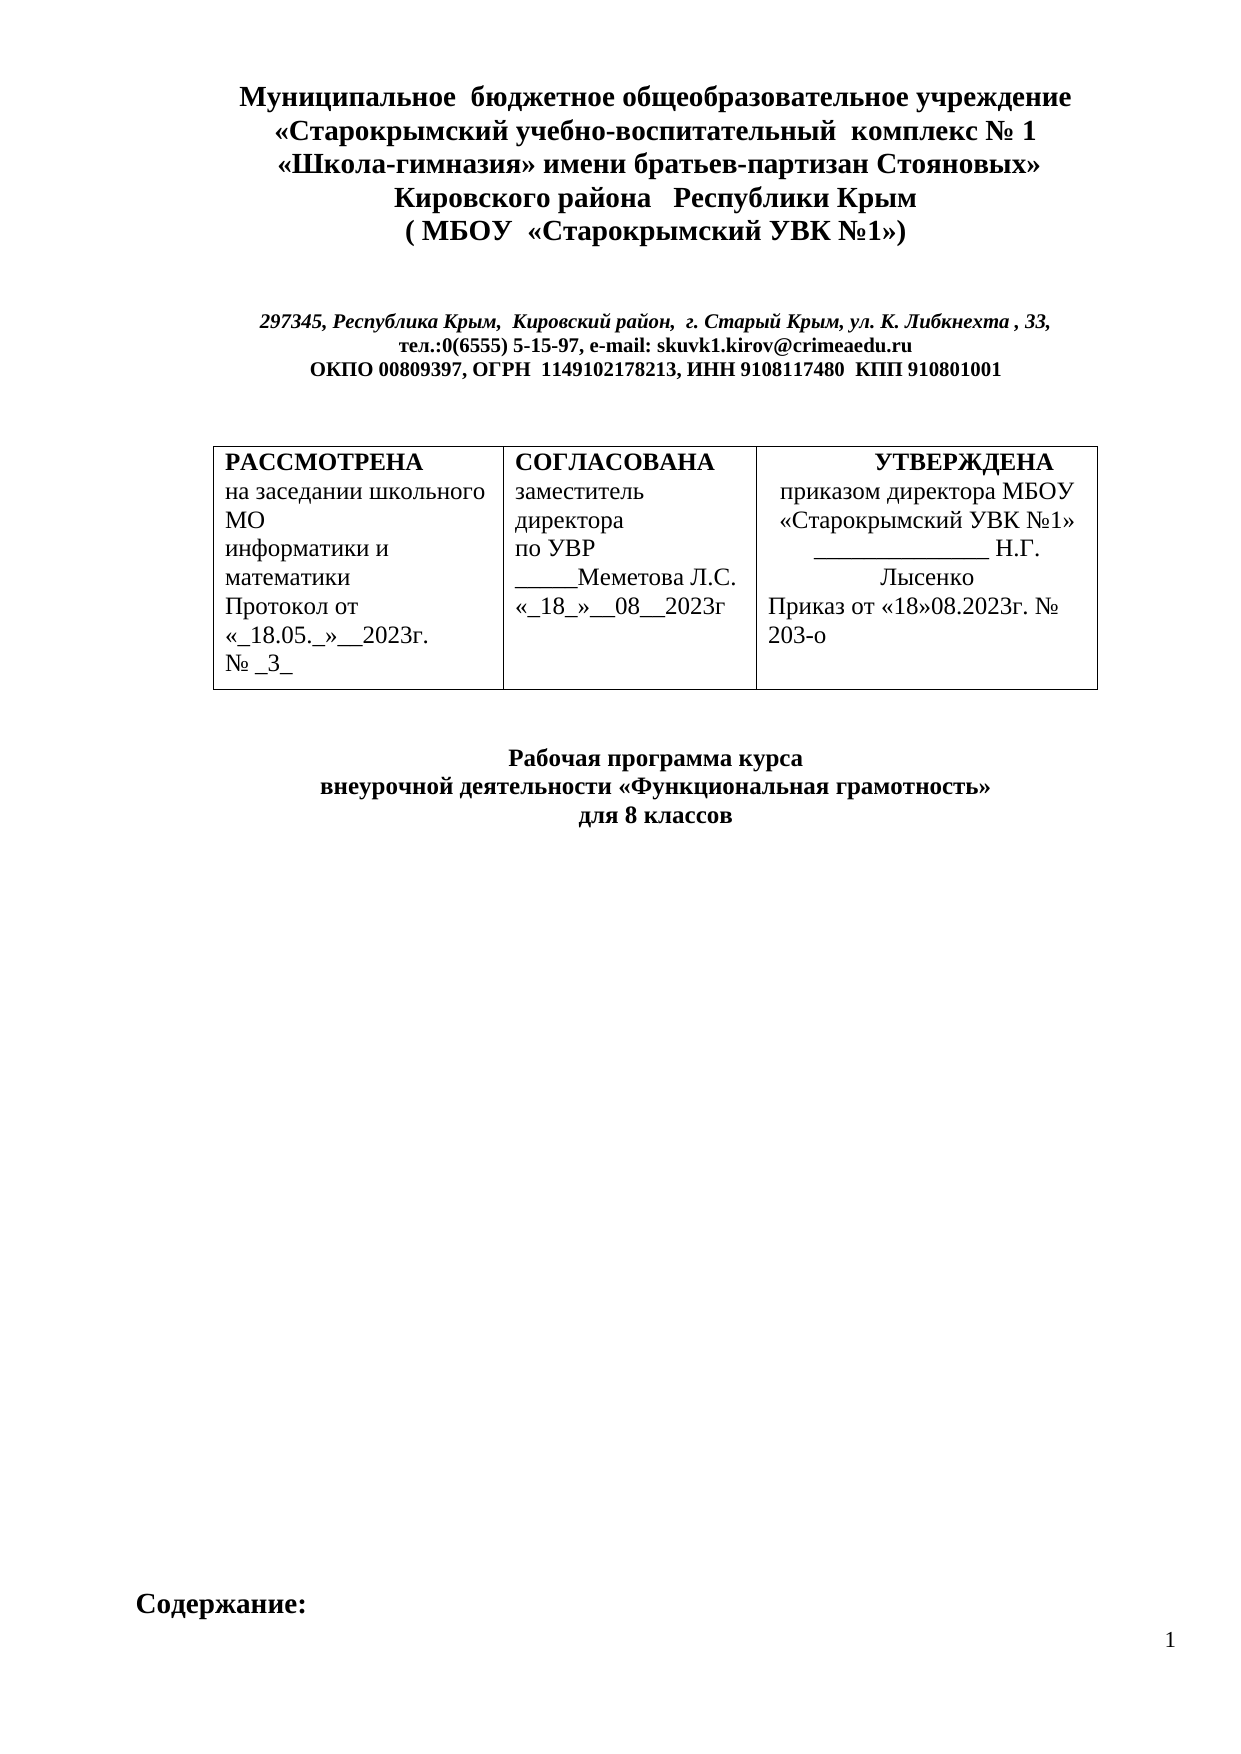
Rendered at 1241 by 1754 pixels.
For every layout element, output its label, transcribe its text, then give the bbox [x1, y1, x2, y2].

table_header СОГЛАСОВАНА заместитель директора по УВР _____Меметова Л.С. «_18_»__08__2023г [504, 447, 756, 689]
table_header УТВЕРЖДЕНА приказом директора МБОУ «Старокрымский УВК №1» ______________ Н.Г. Лысенко Приказ от «18»08.2023г. № 203-о [757, 447, 1097, 689]
table_header РАССМОТРЕНА на заседании школьного МО информатики и математики Протокол от «_18.05._»__2023г. № _3_ [214, 447, 503, 689]
text Муниципальное бюджетное общеобразовательное учреждение [135, 79, 1176, 113]
list ( МБОУ «Старокрымский УВК №1») [135, 213, 1176, 247]
text для 8 классов [135, 800, 1176, 829]
text Содержание: [135, 1586, 1176, 1619]
list «Старокрымский учебно-воспитательный комплекс № 1 [135, 113, 1176, 146]
text внеурочной деятельности «Функциональная грамотность» [135, 771, 1176, 800]
list 297345, Республика Крым, Кировский район, г. Старый Крым, ул. К. Либкнехта , 33, [135, 309, 1176, 333]
text Рабочая программа курса [135, 743, 1176, 771]
list Кировского района Республики Крым [135, 180, 1176, 213]
list «Школа-гимназия» имени братьев-партизан Стояновых» [135, 146, 1176, 180]
list тел.:0(6555) 5-15-97, е-mail: skuvk1.kirov@crimeaedu.ru [135, 333, 1176, 357]
text ОКПО 00809397, ОГРН 1149102178213, ИНН 9108117480 КПП 910801001 [135, 357, 1176, 381]
